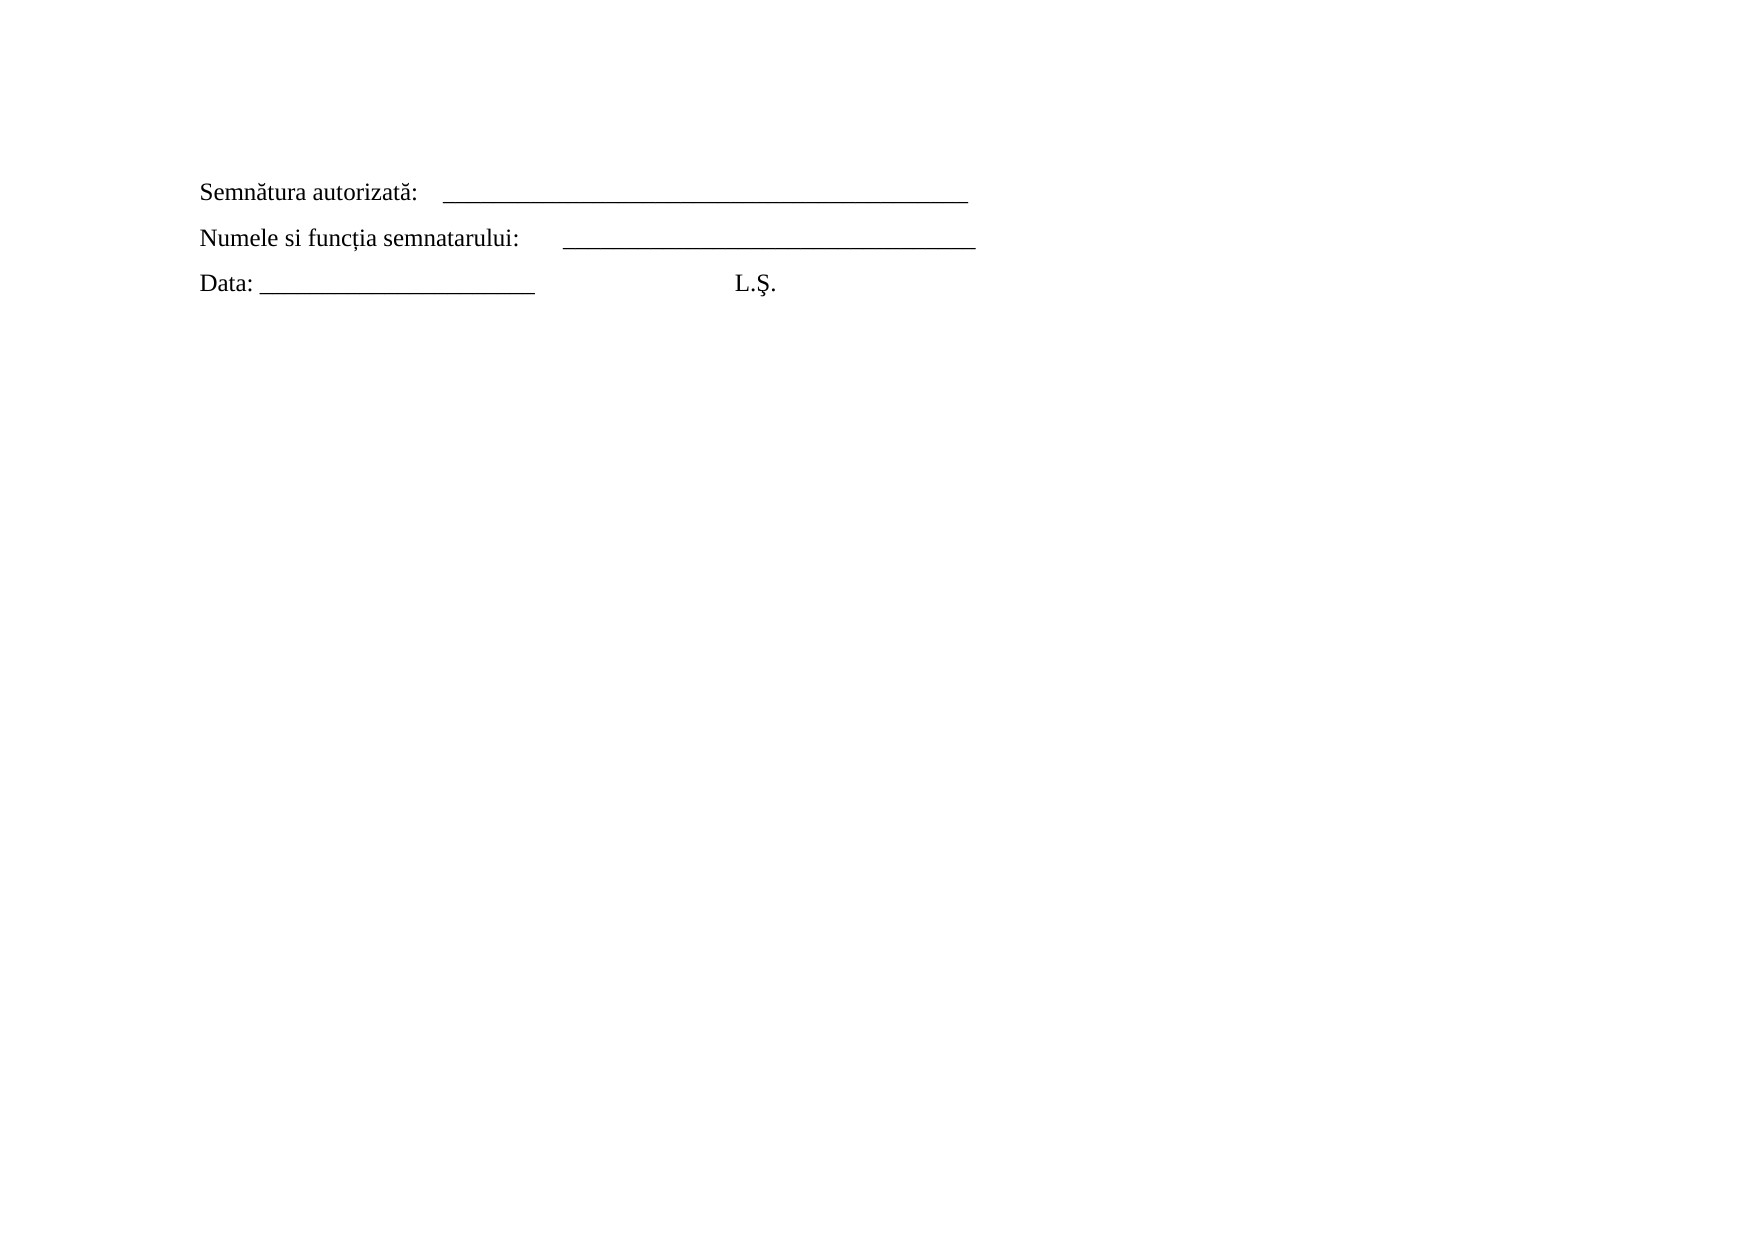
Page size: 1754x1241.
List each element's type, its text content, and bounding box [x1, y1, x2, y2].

text Data: ______________________ L.Ş. [118, 268, 1636, 297]
text Numele si funcția semnatarului: _________________________________ [118, 223, 1636, 251]
text Semnătura autorizată: __________________________________________ [118, 177, 1636, 206]
